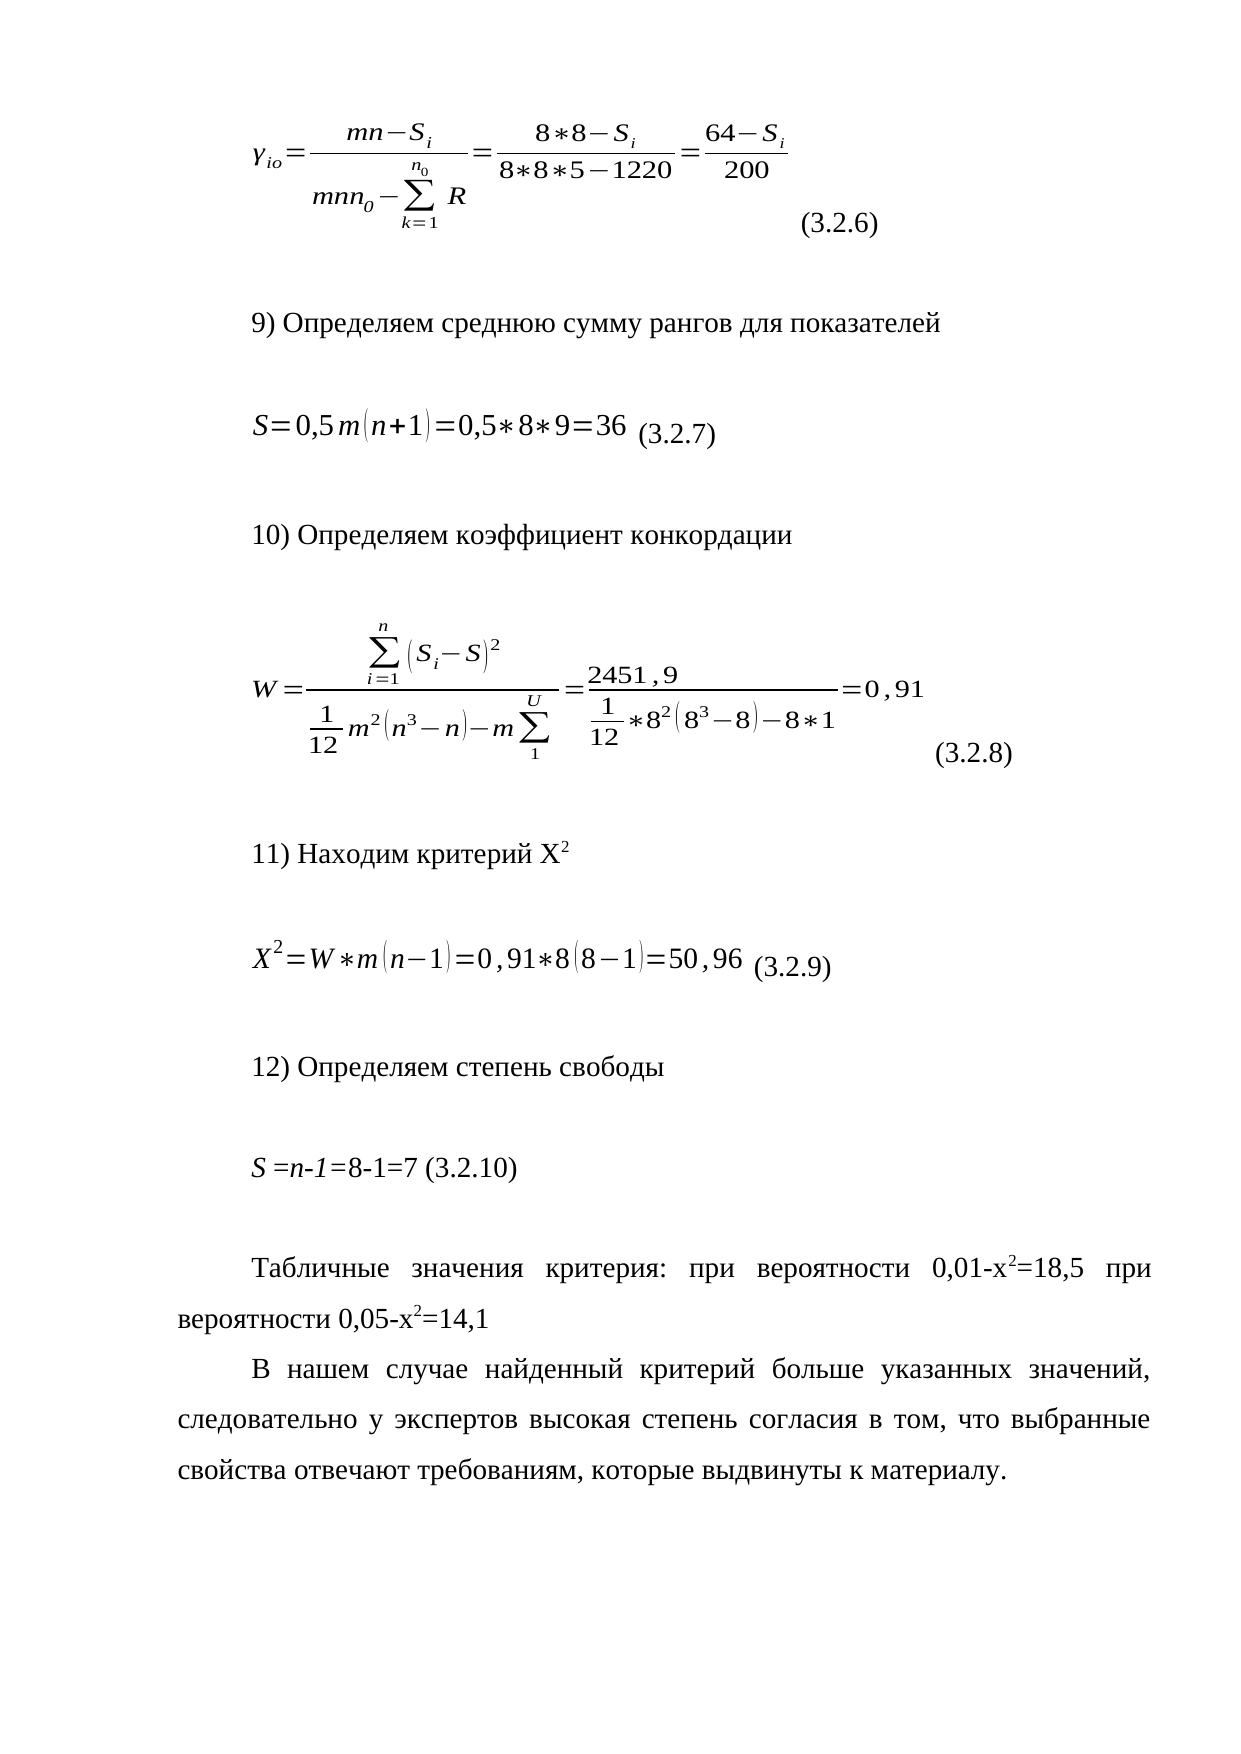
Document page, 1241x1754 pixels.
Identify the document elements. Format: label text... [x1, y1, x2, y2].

text 10) Определяем коэффициент конкордации [177, 517, 1152, 551]
text (3.2.8) [177, 618, 1152, 769]
text (3.2.9) [177, 937, 1152, 982]
text 12) Определяем степень свободы [177, 1049, 1152, 1083]
text S =n-1=8-1=7 (3.2.10) [177, 1150, 1152, 1183]
text 9) Определяем среднюю сумму рангов для показателей [177, 306, 1152, 339]
text 11) Находим критерий Х2 [177, 836, 1152, 870]
text (3.2.7) [177, 406, 1152, 450]
text Табличные значения критерия: при вероятности 0,01-х2=18,5 при вероятности 0,05-х2=14,1 [177, 1251, 1152, 1334]
text В нашем случае найденный критерий больше указанных значений, следовательно у экспертов высокая степень согласия в том, что выбранные свойства отвечают требованиям, которые выдвинуты к материалу. [177, 1351, 1152, 1485]
